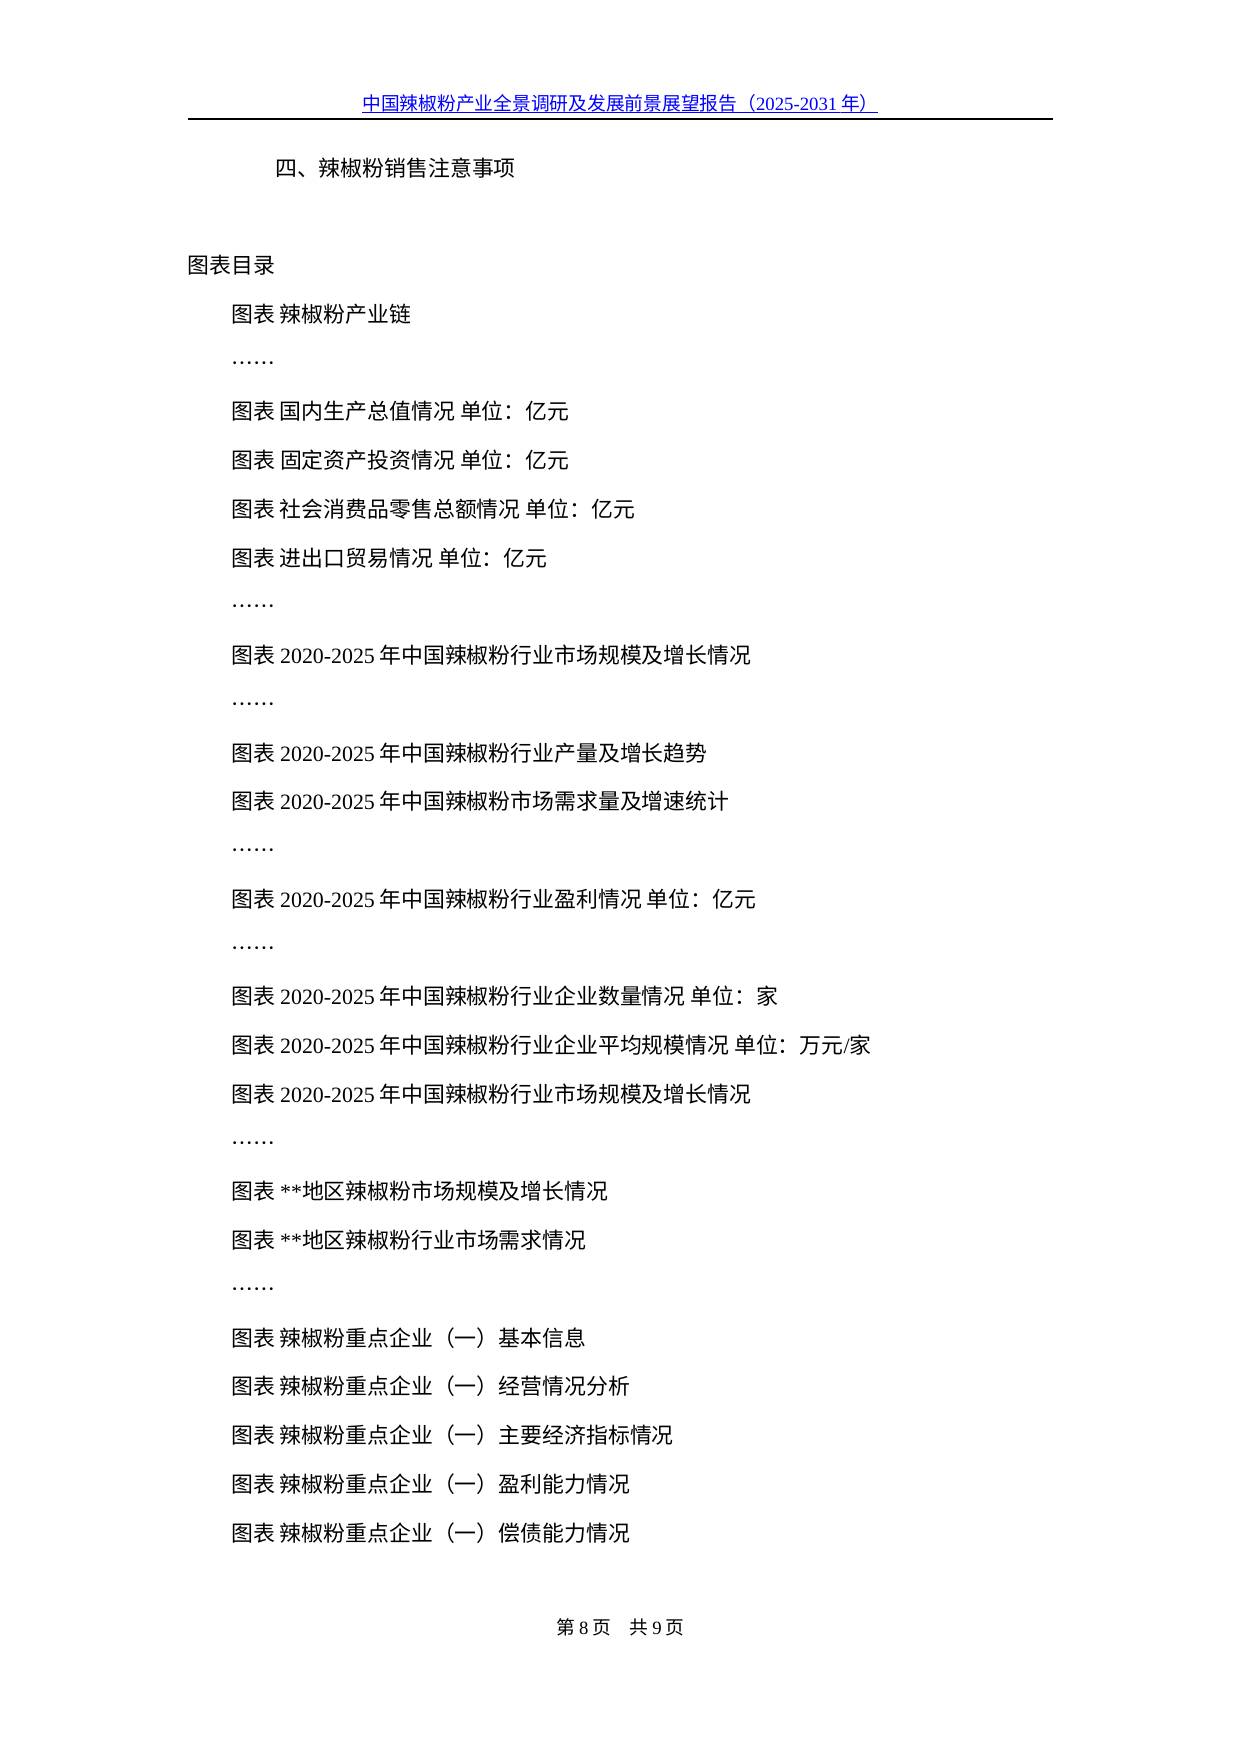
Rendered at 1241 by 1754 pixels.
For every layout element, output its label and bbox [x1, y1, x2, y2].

text [187, 150, 1053, 1548]
